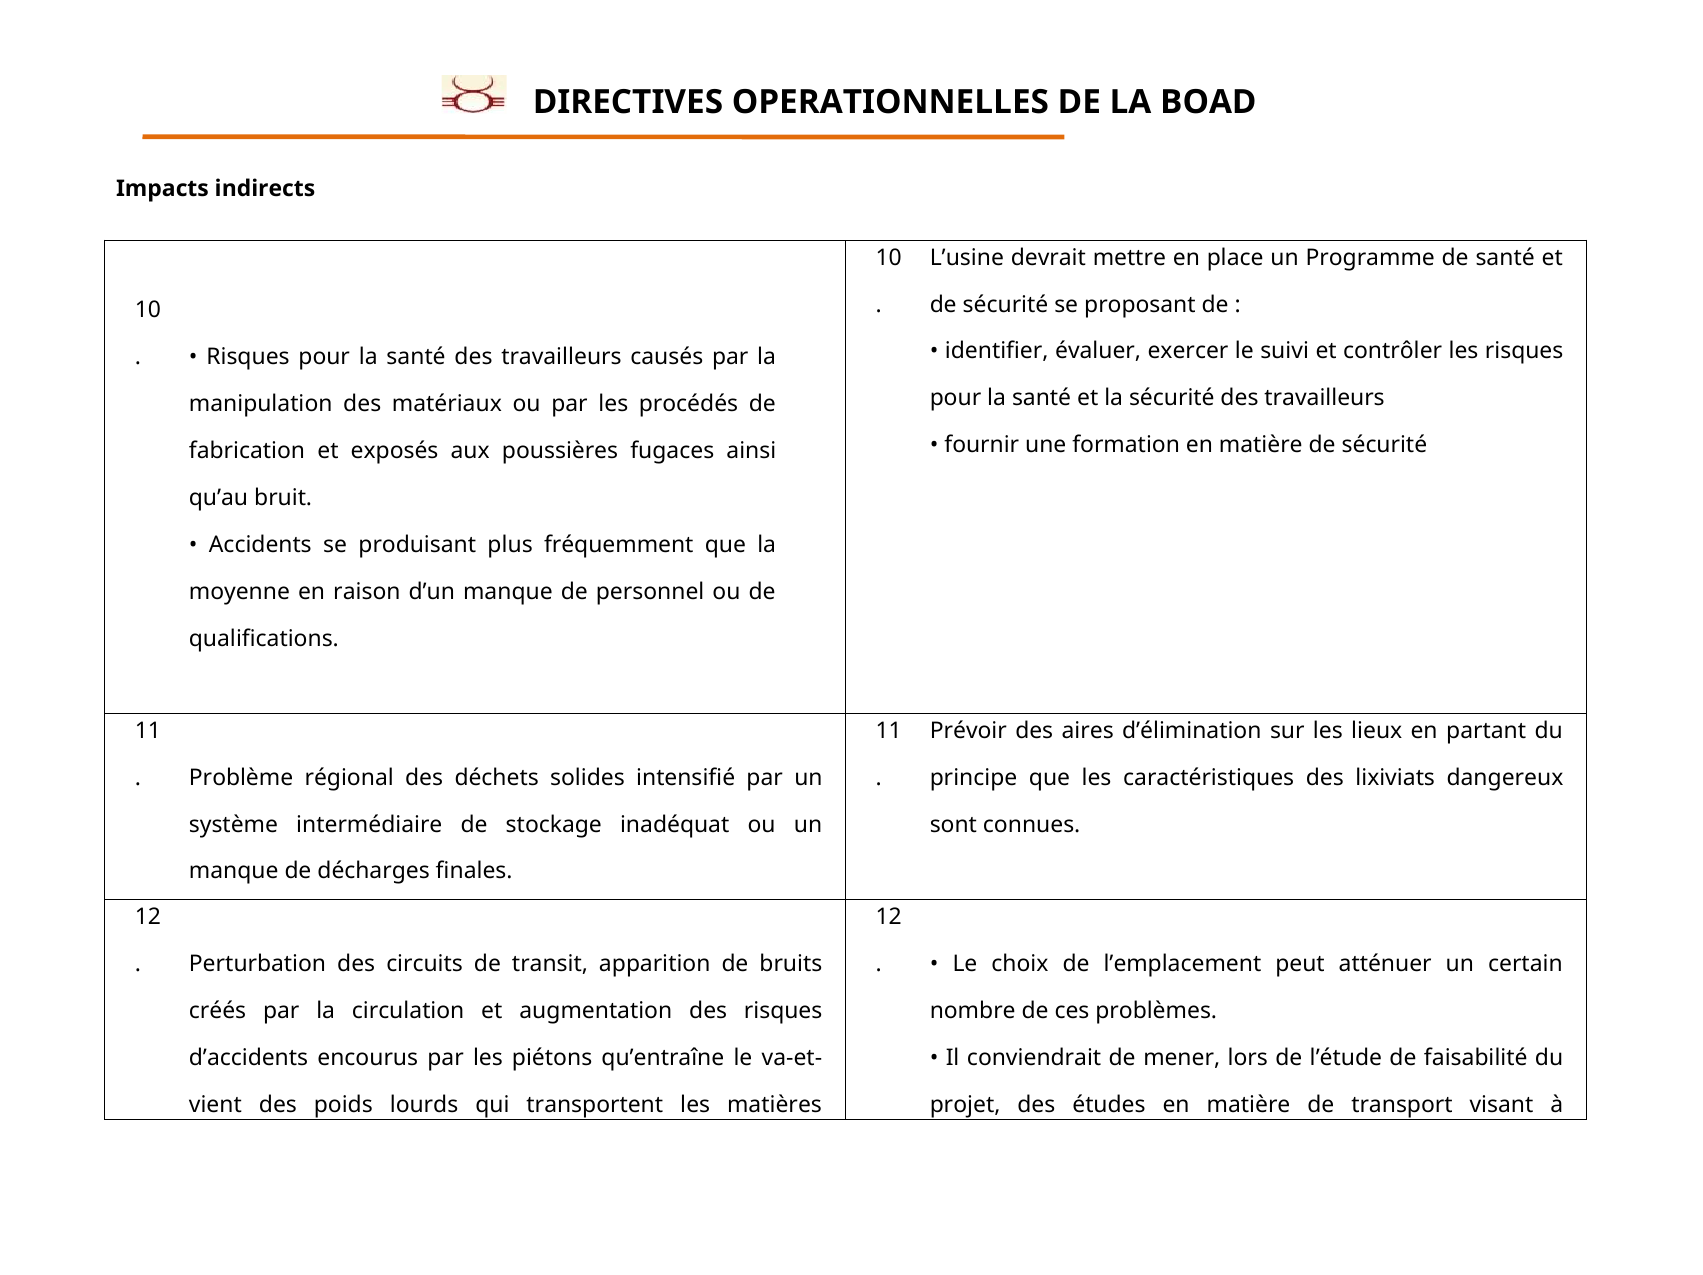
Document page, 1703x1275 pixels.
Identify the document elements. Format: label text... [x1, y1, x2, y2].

picture [441, 75, 507, 114]
table_header [105, 241, 845, 713]
table_cell [105, 714, 845, 899]
table_cell [846, 900, 1586, 1119]
text Impacts indirects [116, 172, 1583, 203]
table_cell [105, 900, 845, 1119]
table_header [846, 241, 1586, 713]
table_cell [846, 714, 1586, 899]
